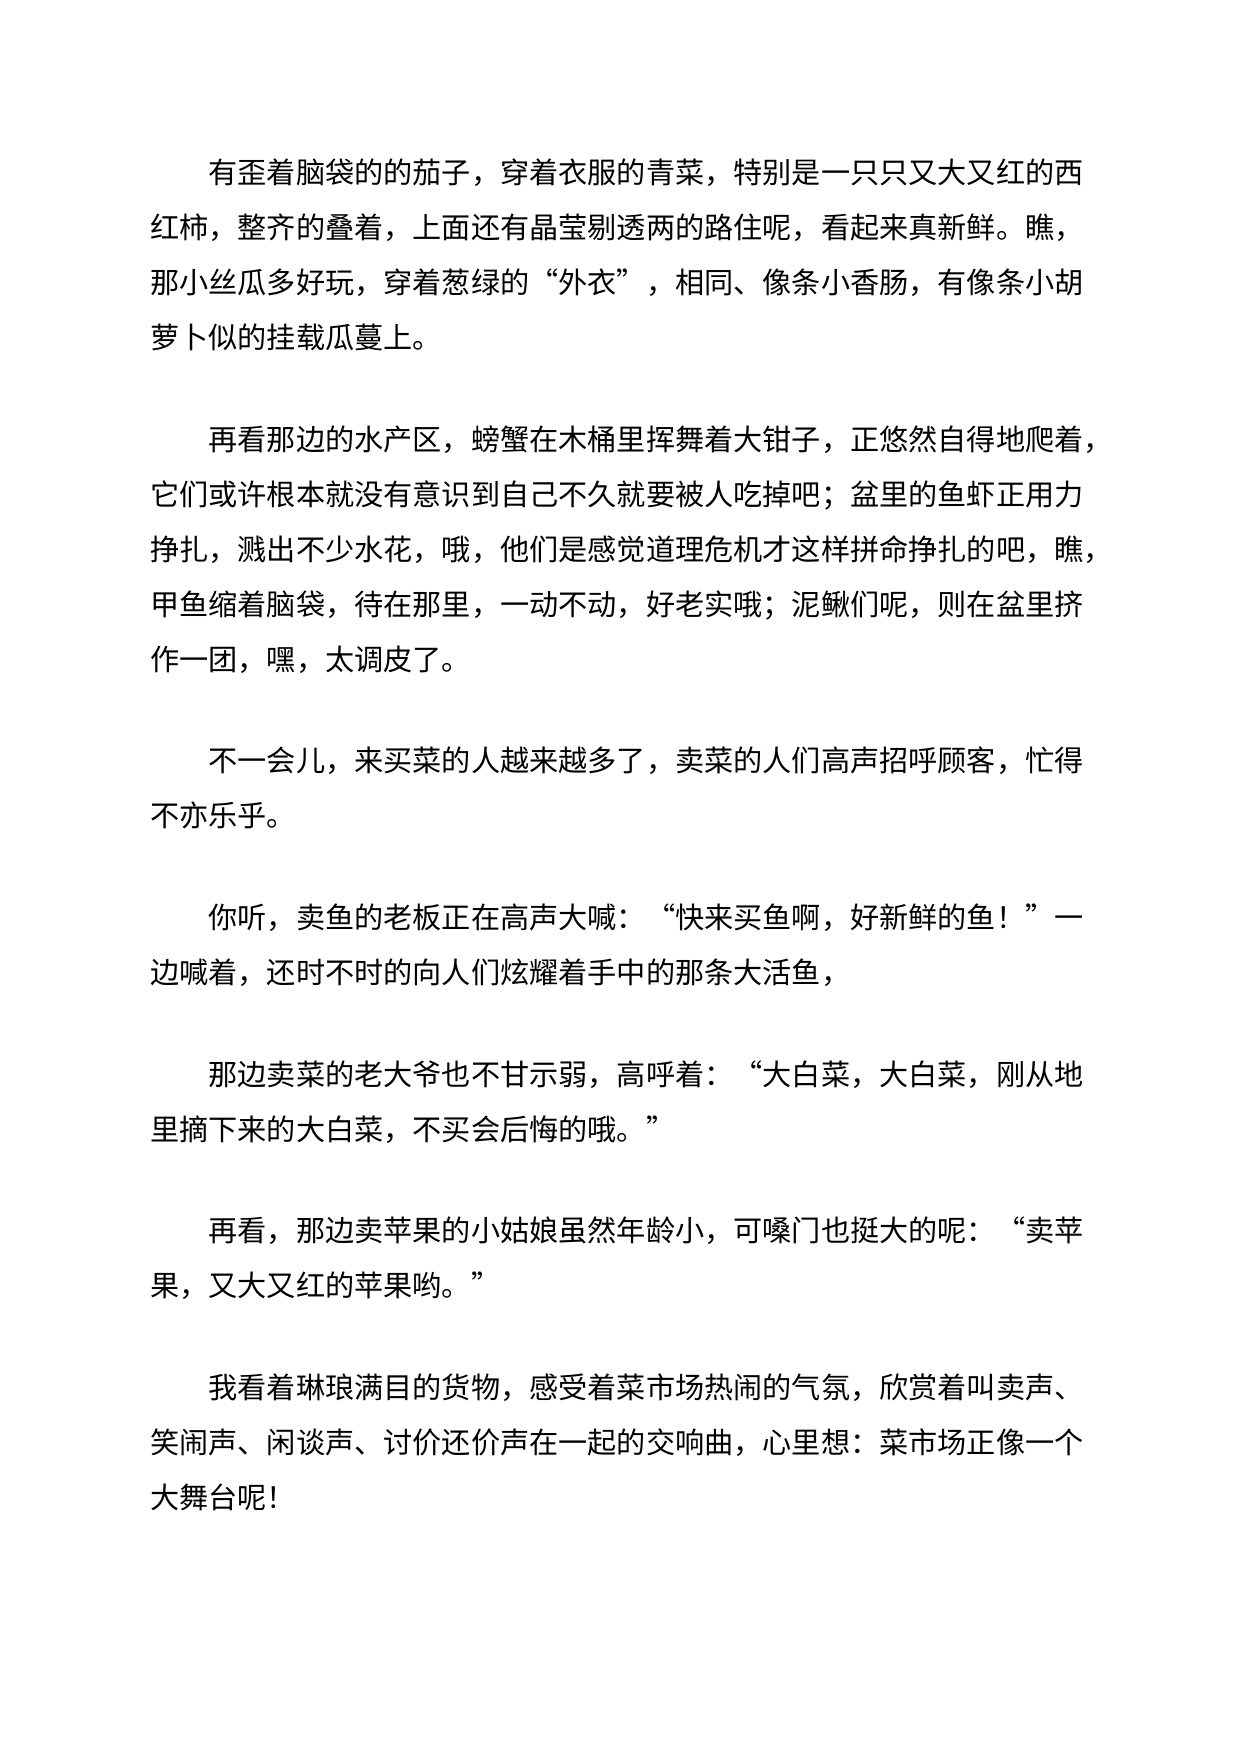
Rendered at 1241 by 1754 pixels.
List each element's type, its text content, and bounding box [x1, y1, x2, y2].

text 再看那边的水产区，螃蟹在木桶里挥舞着大钳子，正悠然自得地爬着，它们或许根本就没有意识到自己不久就要被人吃掉吧；盆里的鱼虾正用力挣扎，溅出不少水花，哦，他们是感觉道理危机才这样拼命挣扎的吧，瞧，甲鱼缩着脑袋，待在那里，一动不动，好老实哦；泥鳅们呢，则在盆里挤作一团，嘿，太调皮了。 [150, 416, 1090, 678]
text 我看着琳琅满目的货物，感受着菜市场热闹的气氛，欣赏着叫卖声、笑闹声、闲谈声、讨价还价声在一起的交响曲，心里想：菜市场正像一个大舞台呢！ [150, 1364, 1090, 1517]
text 再看，那边卖苹果的小姑娘虽然年龄小，可嗓门也挺大的呢：“卖苹果，又大又红的苹果哟。” [150, 1208, 1090, 1305]
text 不一会儿，来买菜的人越来越多了，卖菜的人们高声招呼顾客，忙得不亦乐乎。 [150, 738, 1090, 835]
text 那边卖菜的老大爷也不甘示弱，高呼着：“大白菜，大白菜，刚从地里摘下来的大白菜，不买会后悔的哦。” [150, 1051, 1090, 1148]
text 你听，卖鱼的老板正在高声大喊：“快来买鱼啊，好新鲜的鱼！”一边喊着，还时不时的向人们炫耀着手中的那条大活鱼， [150, 894, 1090, 992]
text 有歪着脑袋的的茄子，穿着衣服的青菜，特别是一只只又大又红的西红柿，整齐的叠着，上面还有晶莹剔透两的路住呢，看起来真新鲜。瞧，那小丝瓜多好玩，穿着葱绿的“外衣”，相同、像条小香肠，有像条小胡萝卜似的挂载瓜蔓上。 [150, 150, 1090, 357]
